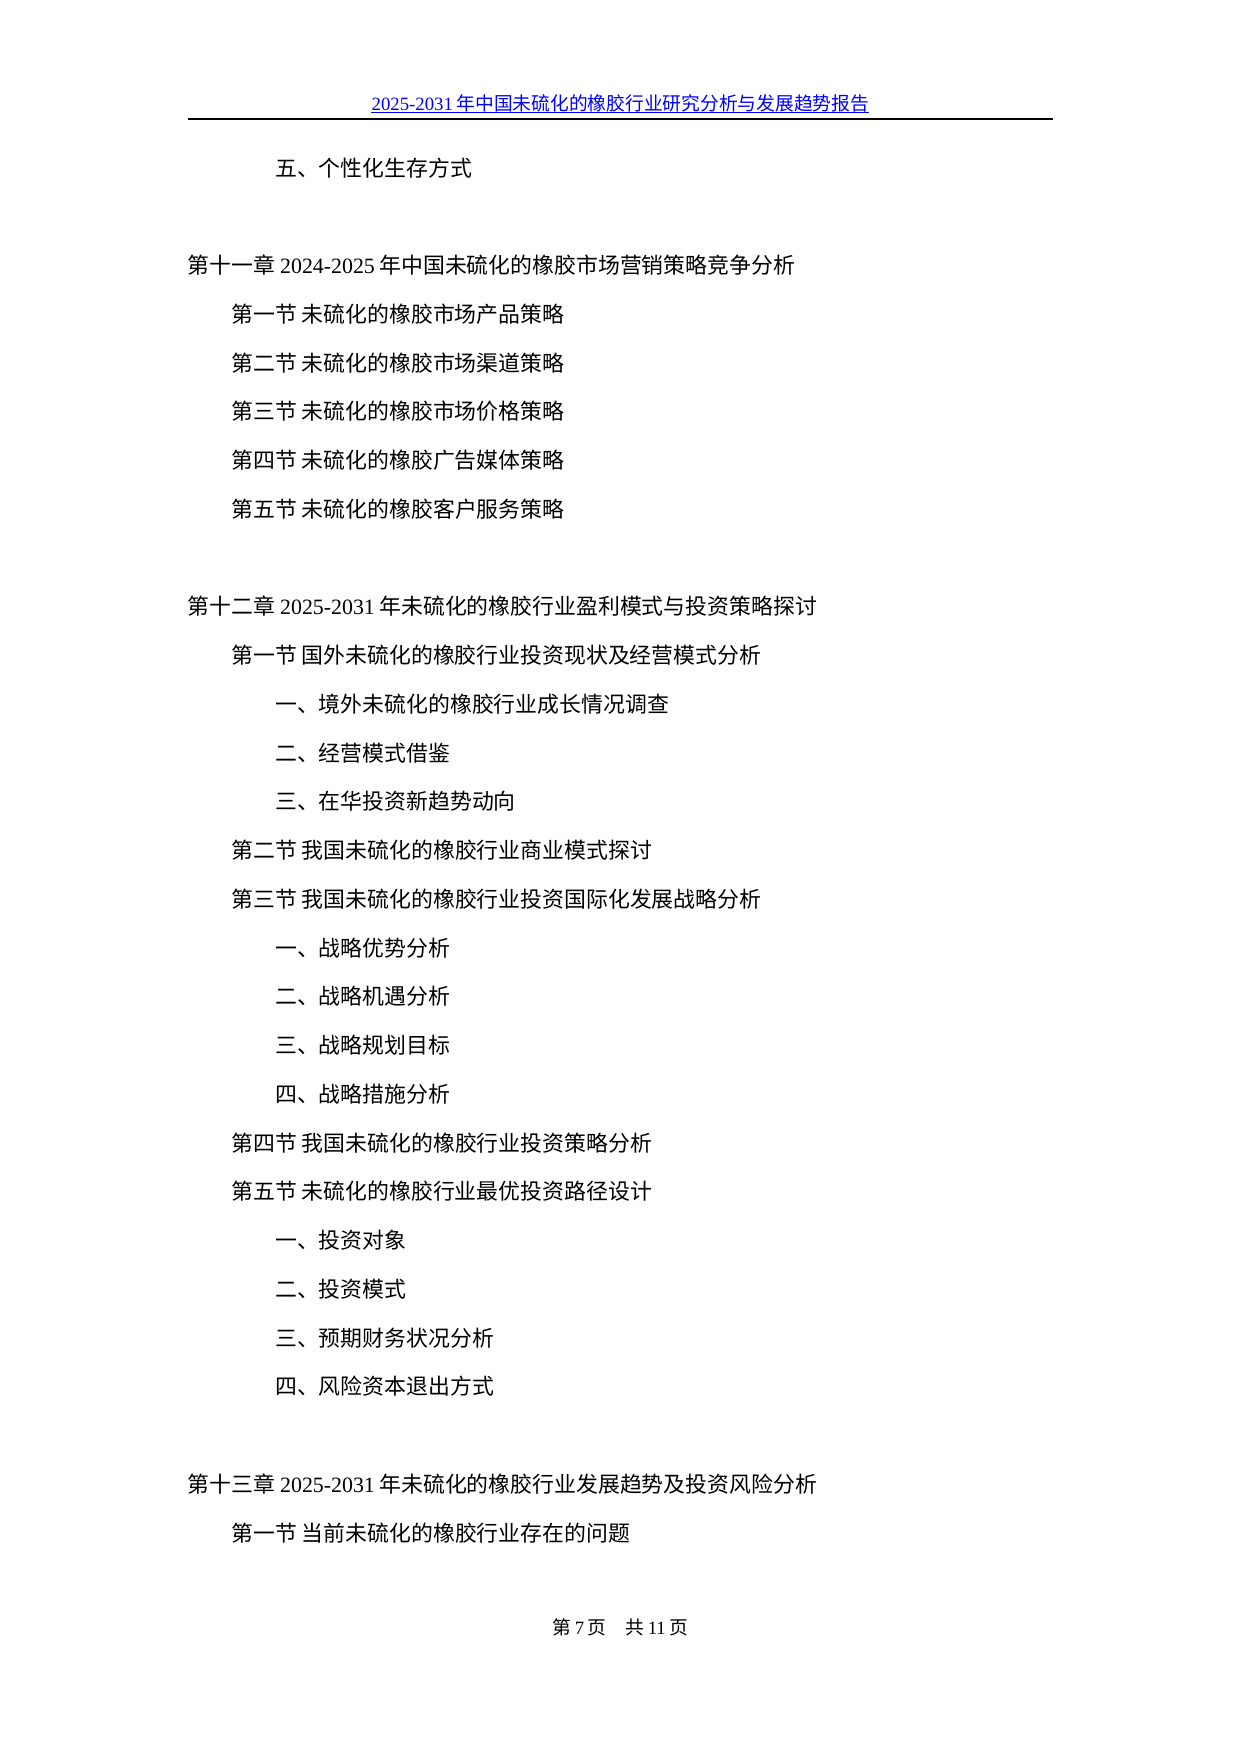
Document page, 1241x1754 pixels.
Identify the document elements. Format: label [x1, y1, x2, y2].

text [187, 150, 1053, 1548]
